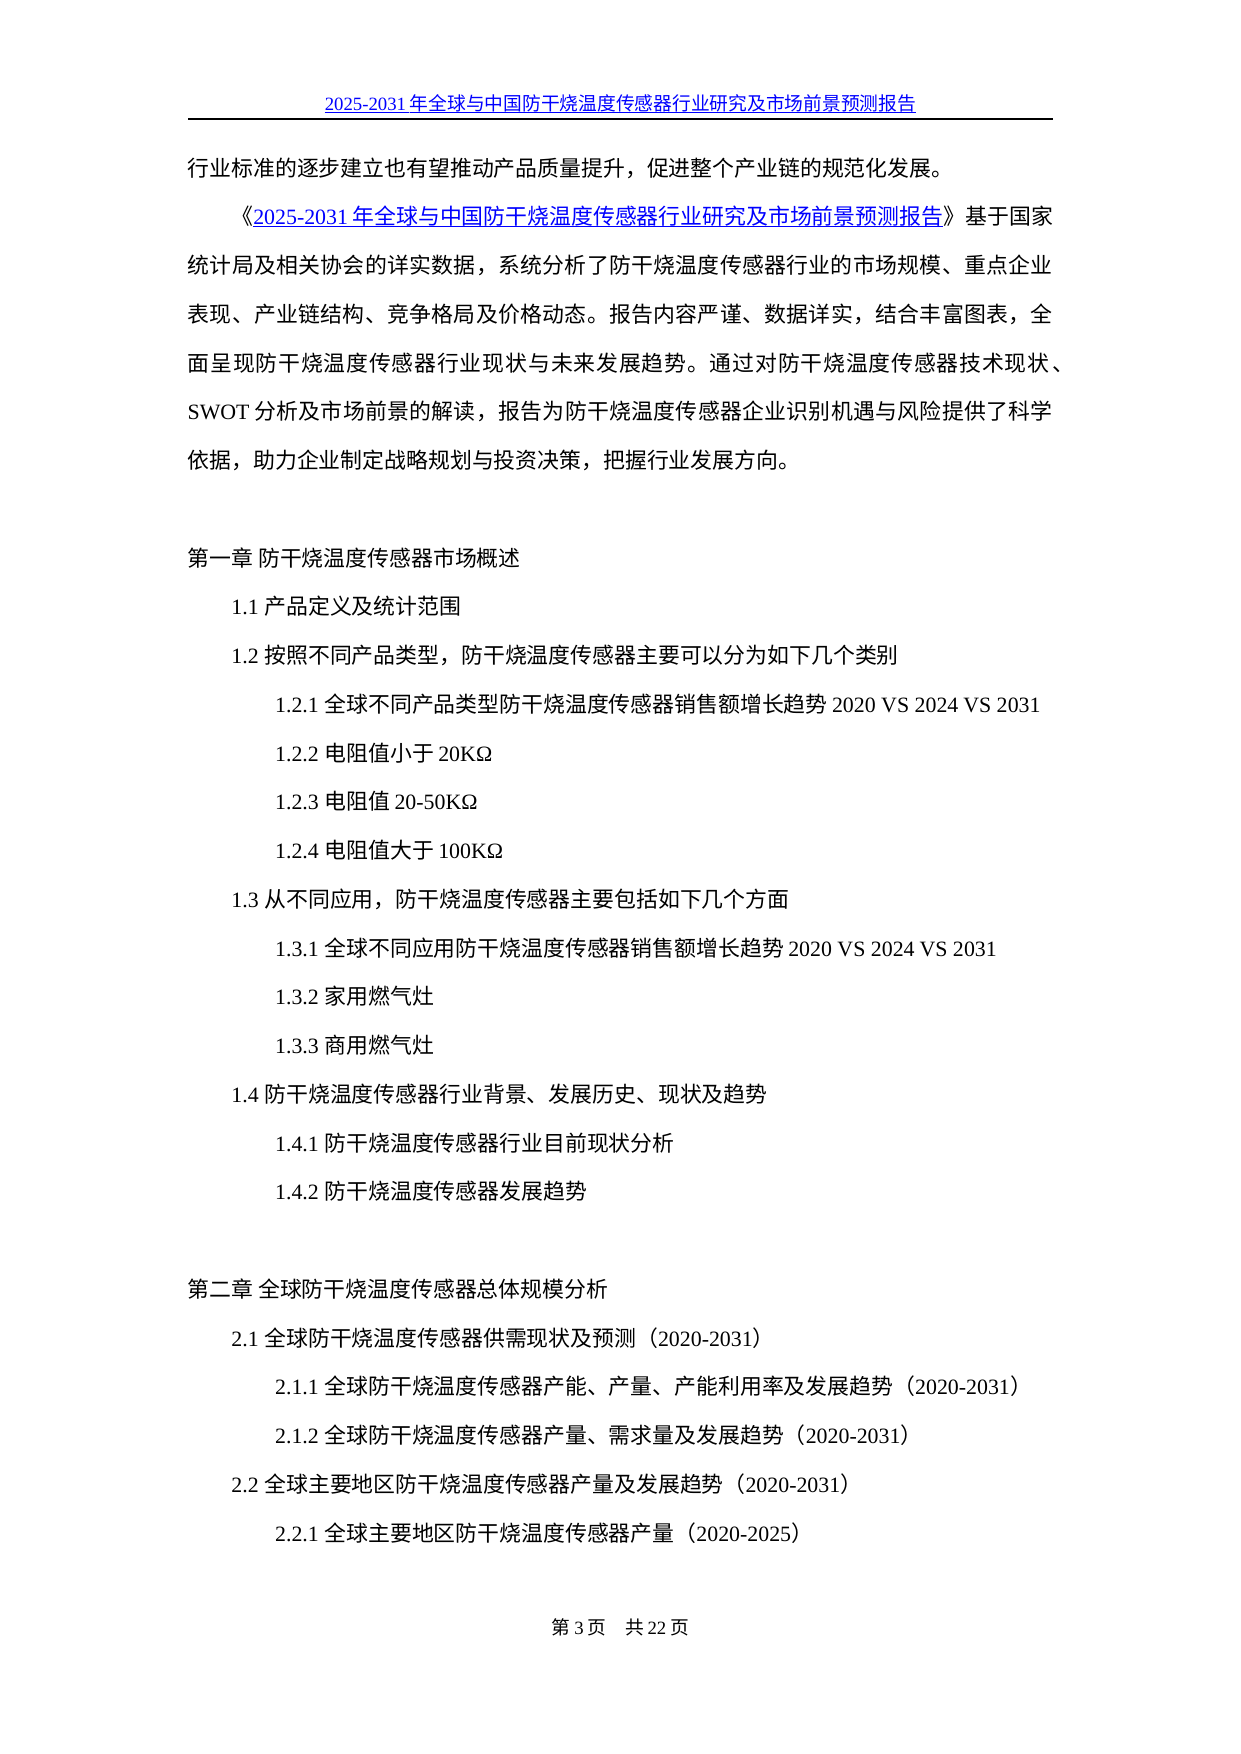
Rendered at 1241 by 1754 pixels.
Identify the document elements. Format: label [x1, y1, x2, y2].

text [187, 150, 1053, 1548]
